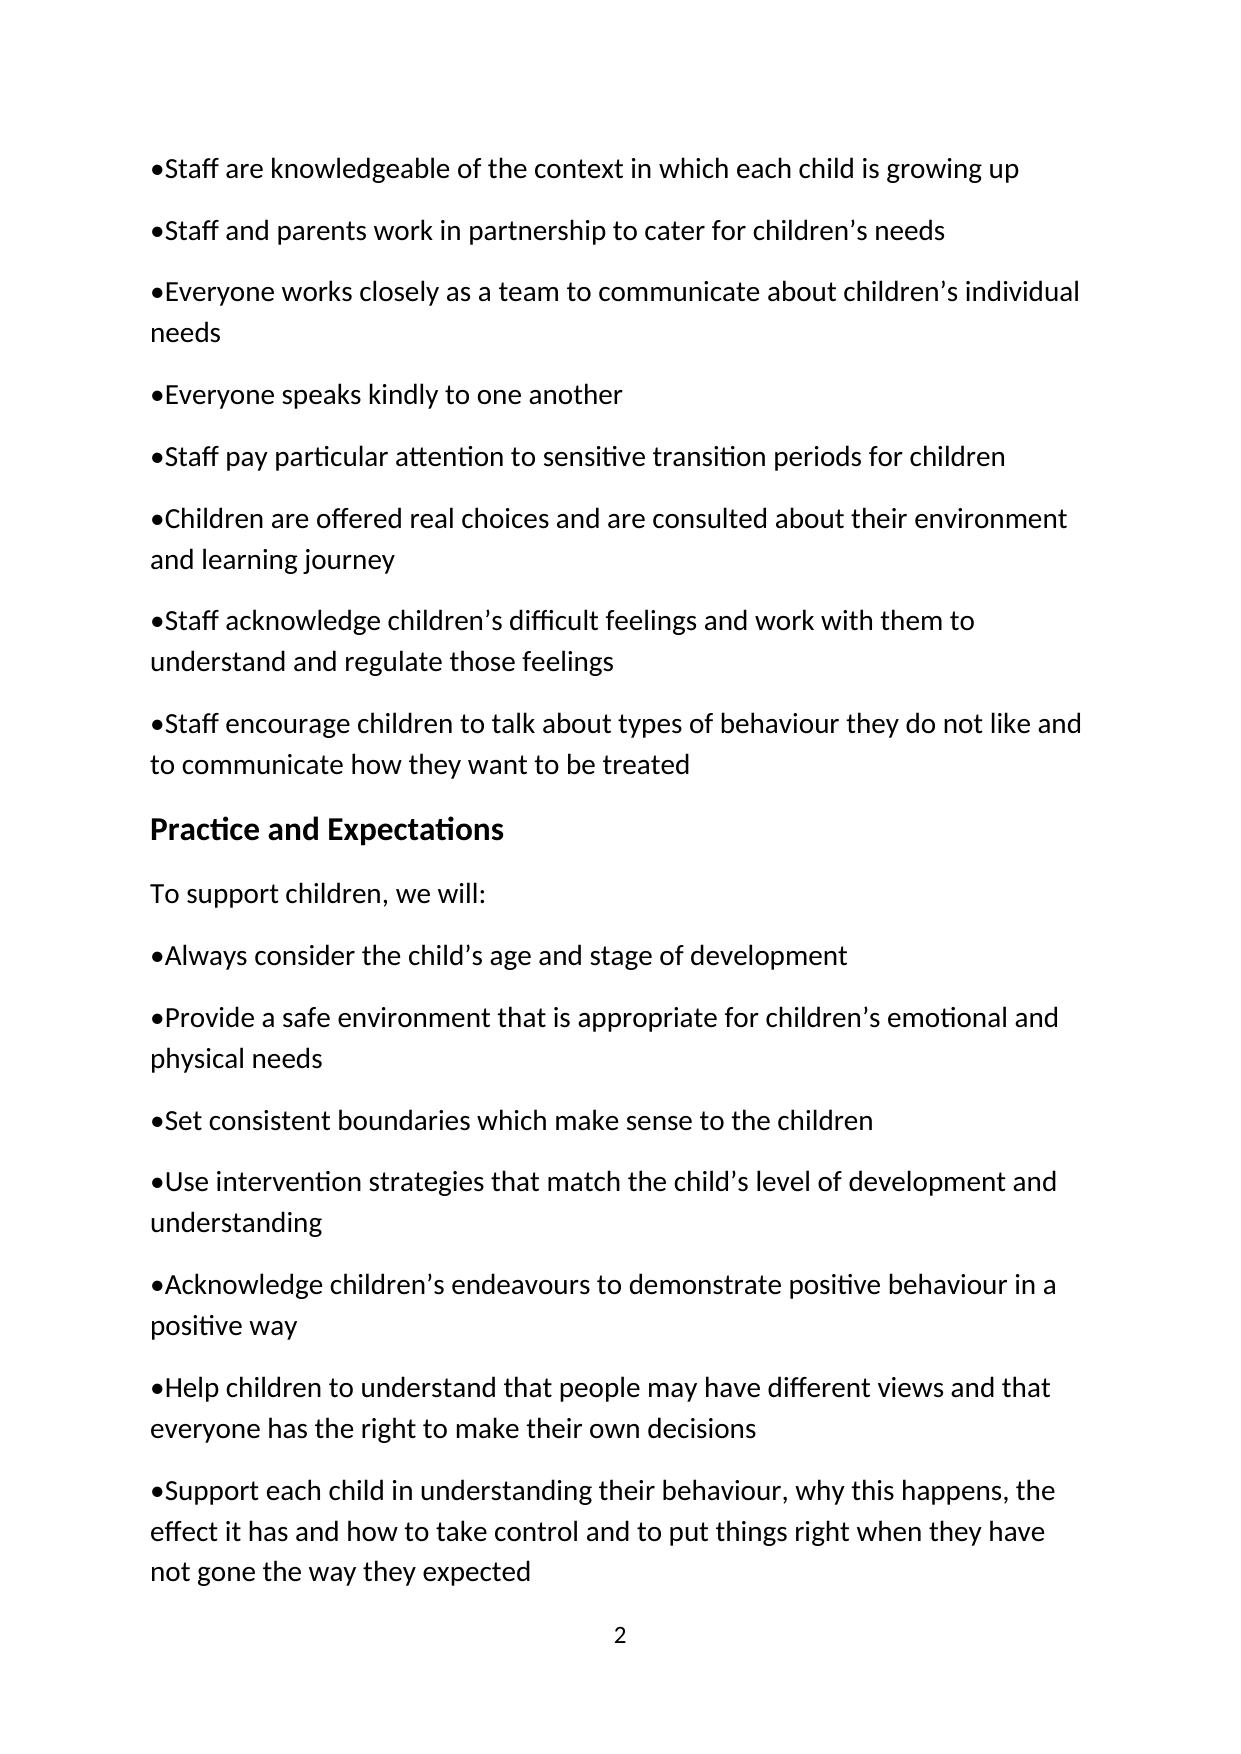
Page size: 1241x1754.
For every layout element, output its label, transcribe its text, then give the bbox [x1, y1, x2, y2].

text •Support each child in understanding their behaviour, why this happens, the effect it has and how to take control and to put things right when they have not gone the way they expected [150, 1472, 1090, 1589]
text Practice and Expectations [150, 808, 1090, 849]
text •Always consider the child’s age and stage of development [150, 937, 1090, 973]
text •Acknowledge children’s endeavours to demonstrate positive behaviour in a positive way [150, 1266, 1090, 1343]
text To support children, we will: [150, 876, 1090, 911]
text •Children are offered real choices and are consulted about their environment and learning journey [150, 500, 1090, 576]
text •Staff are knowledgeable of the context in which each child is growing up [150, 150, 1090, 186]
text •Staff encourage children to talk about types of behaviour they do not like and to communicate how they want to be treated [150, 705, 1090, 782]
text •Set consistent boundaries which make sense to the children [150, 1102, 1090, 1137]
text •Provide a safe environment that is appropriate for children’s emotional and physical needs [150, 999, 1090, 1076]
text •Everyone works closely as a team to communicate about children’s individual needs [150, 273, 1090, 350]
text •Use intervention strategies that match the child’s level of development and understanding [150, 1163, 1090, 1240]
text •Staff and parents work in partnership to cater for children’s needs [150, 212, 1090, 247]
text •Staff pay particular attention to sensitive transition periods for children [150, 438, 1090, 474]
text •Staff acknowledge children’s difficult feelings and work with them to understand and regulate those feelings [150, 602, 1090, 679]
text •Help children to understand that people may have different views and that everyone has the right to make their own decisions [150, 1369, 1090, 1446]
text •Everyone speaks kindly to one another [150, 376, 1090, 412]
